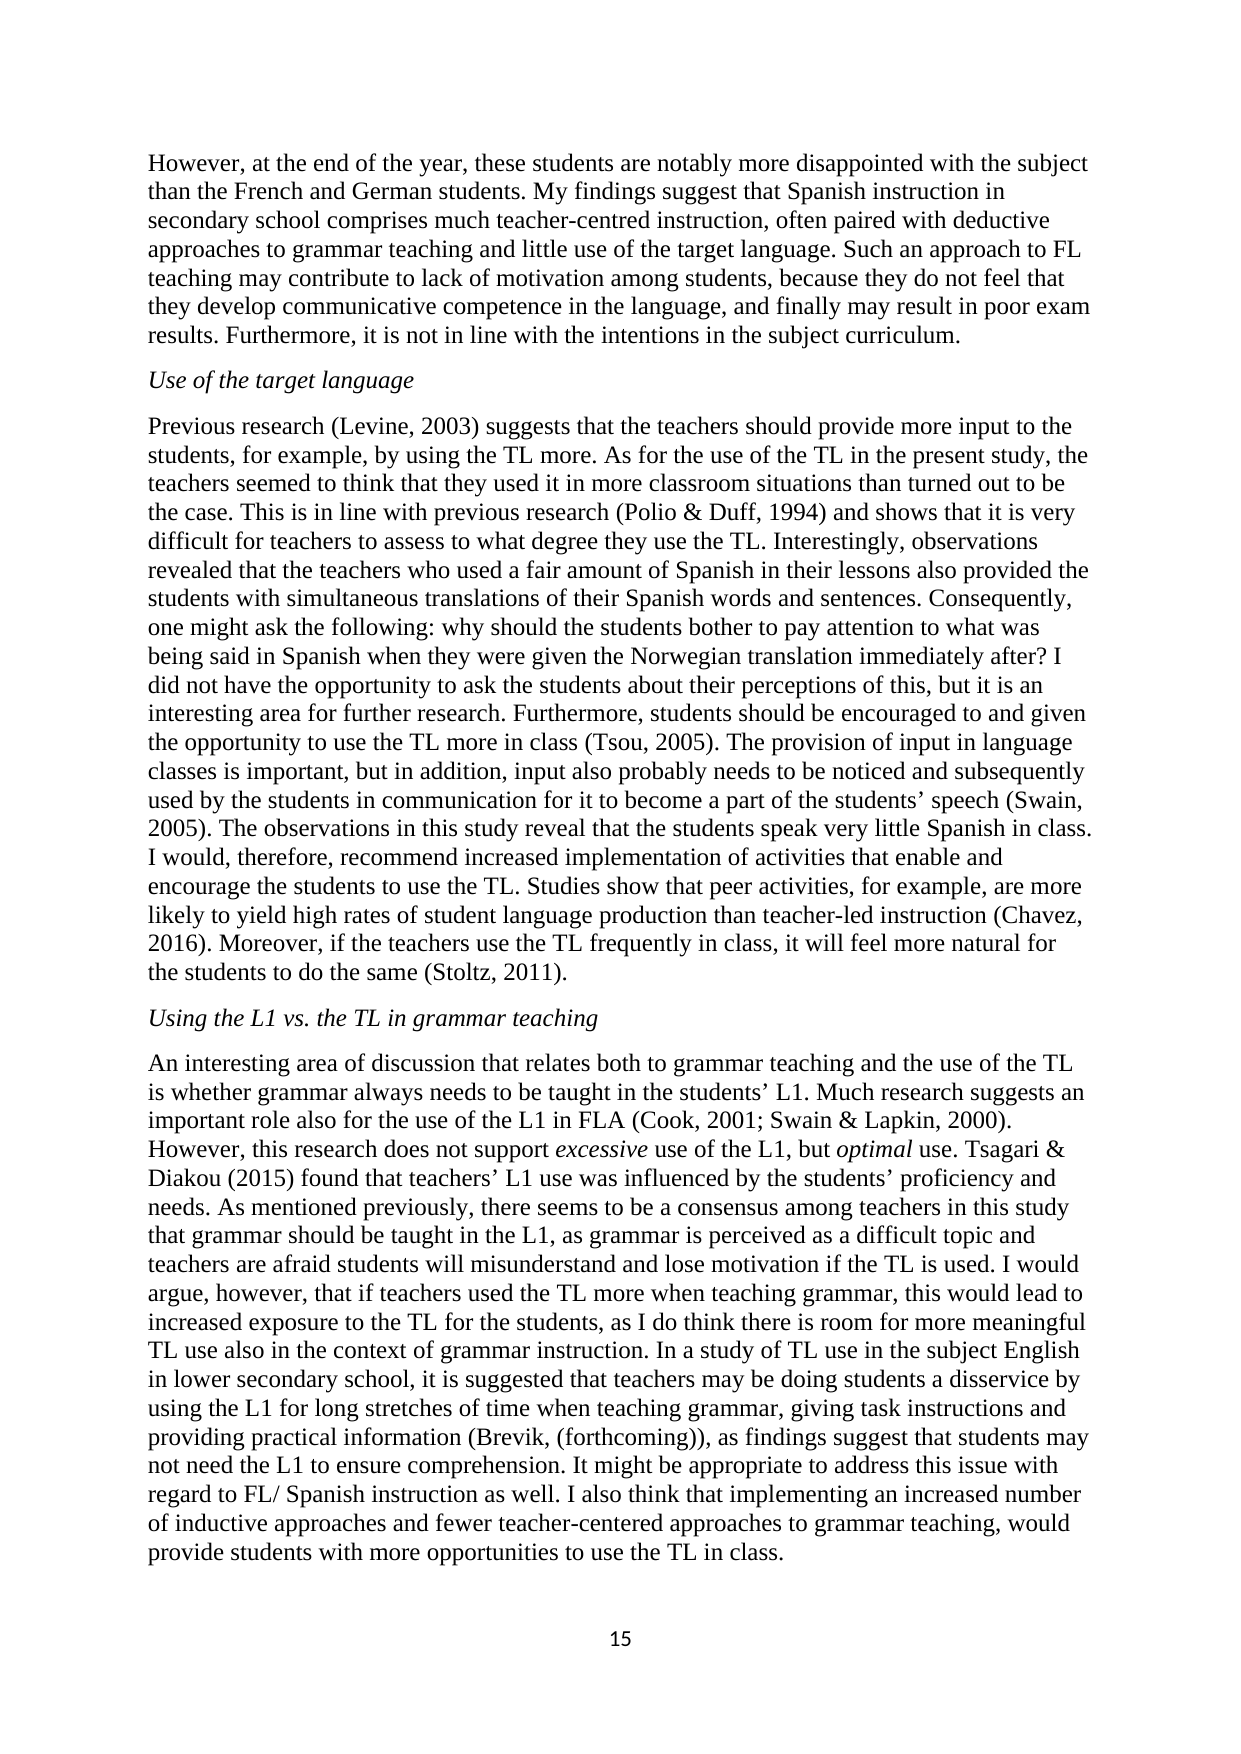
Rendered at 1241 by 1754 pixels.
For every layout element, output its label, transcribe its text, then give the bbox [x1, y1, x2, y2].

text Previous research (Levine, 2003) suggests that the teachers should provide more input to the students, for example, by using the TL more. As for the use of the TL in the present study, the teachers seemed to think that they used it in more classroom situations than turned out to be the case. This is in line with previous research (Polio & Duff, 1994) and shows that it is very difficult for teachers to assess to what degree they use the TL. Interestingly, observations revealed that the teachers who used a fair amount of Spanish in their lessons also provided the students with simultaneous translations of their Spanish words and sentences. Consequently, one might ask the following: why should the students bother to pay attention to what was being said in Spanish when they were given the Norwegian translation immediately after? I did not have the opportunity to ask the students about their perceptions of this, but it is an interesting area for further research. Furthermore, students should be encouraged to and given the opportunity to use the TL more in class (Tsou, 2005). The provision of input in language classes is important, but in addition, input also probably needs to be noticed and subsequently used by the students in communication for it to become a part of the students’ speech (Swain, 2005). The observations in this study reveal that the students speak very little Spanish in class. I would, therefore, recommend increased implementation of activities that enable and encourage the students to use the TL. Studies show that peer activities, for example, are more likely to yield high rates of student language production than teacher-led instruction (Chavez, 2016). Moreover, if the teachers use the TL frequently in class, it will feel more natural for the students to do the same (Stoltz, 2011). [148, 411, 1093, 986]
text Using the L1 vs. the TL in grammar teaching [148, 1003, 1093, 1031]
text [148, 148, 1093, 349]
text An interesting area of discussion that relates both to grammar teaching and the use of the TL is whether grammar always needs to be taught in the students’ L1. Much research suggests an important role also for the use of the L1 in FLA (Cook, 2001; Swain & Lapkin, 2000). However, this research does not support excessive use of the L1, but optimal use. Tsagari & Diakou (2015) found that teachers’ L1 use was influenced by the students’ proficiency and needs. As mentioned previously, there seems to be a consensus among teachers in this study that grammar should be taught in the L1, as grammar is perceived as a difficult topic and teachers are afraid students will misunderstand and lose motivation if the TL is used. I would argue, however, that if teachers used the TL more when teaching grammar, this would lead to increased exposure to the TL for the students, as I do think there is room for more meaningful TL use also in the context of grammar instruction. In a study of TL use in the subject English in lower secondary school, it is suggested that teachers may be doing students a disservice by using the L1 for long stretches of time when teaching grammar, giving task instructions and providing practical information (Brevik, (forthcoming)), as findings suggest that students may not need the L1 to ensure comprehension. It might be appropriate to address this issue with regard to FL/ Spanish instruction as well. I also think that implementing an increased number of inductive approaches and fewer teacher-centered approaches to grammar teaching, would provide students with more opportunities to use the TL in class. [148, 1048, 1093, 1566]
text Use of the target language [148, 366, 1093, 394]
